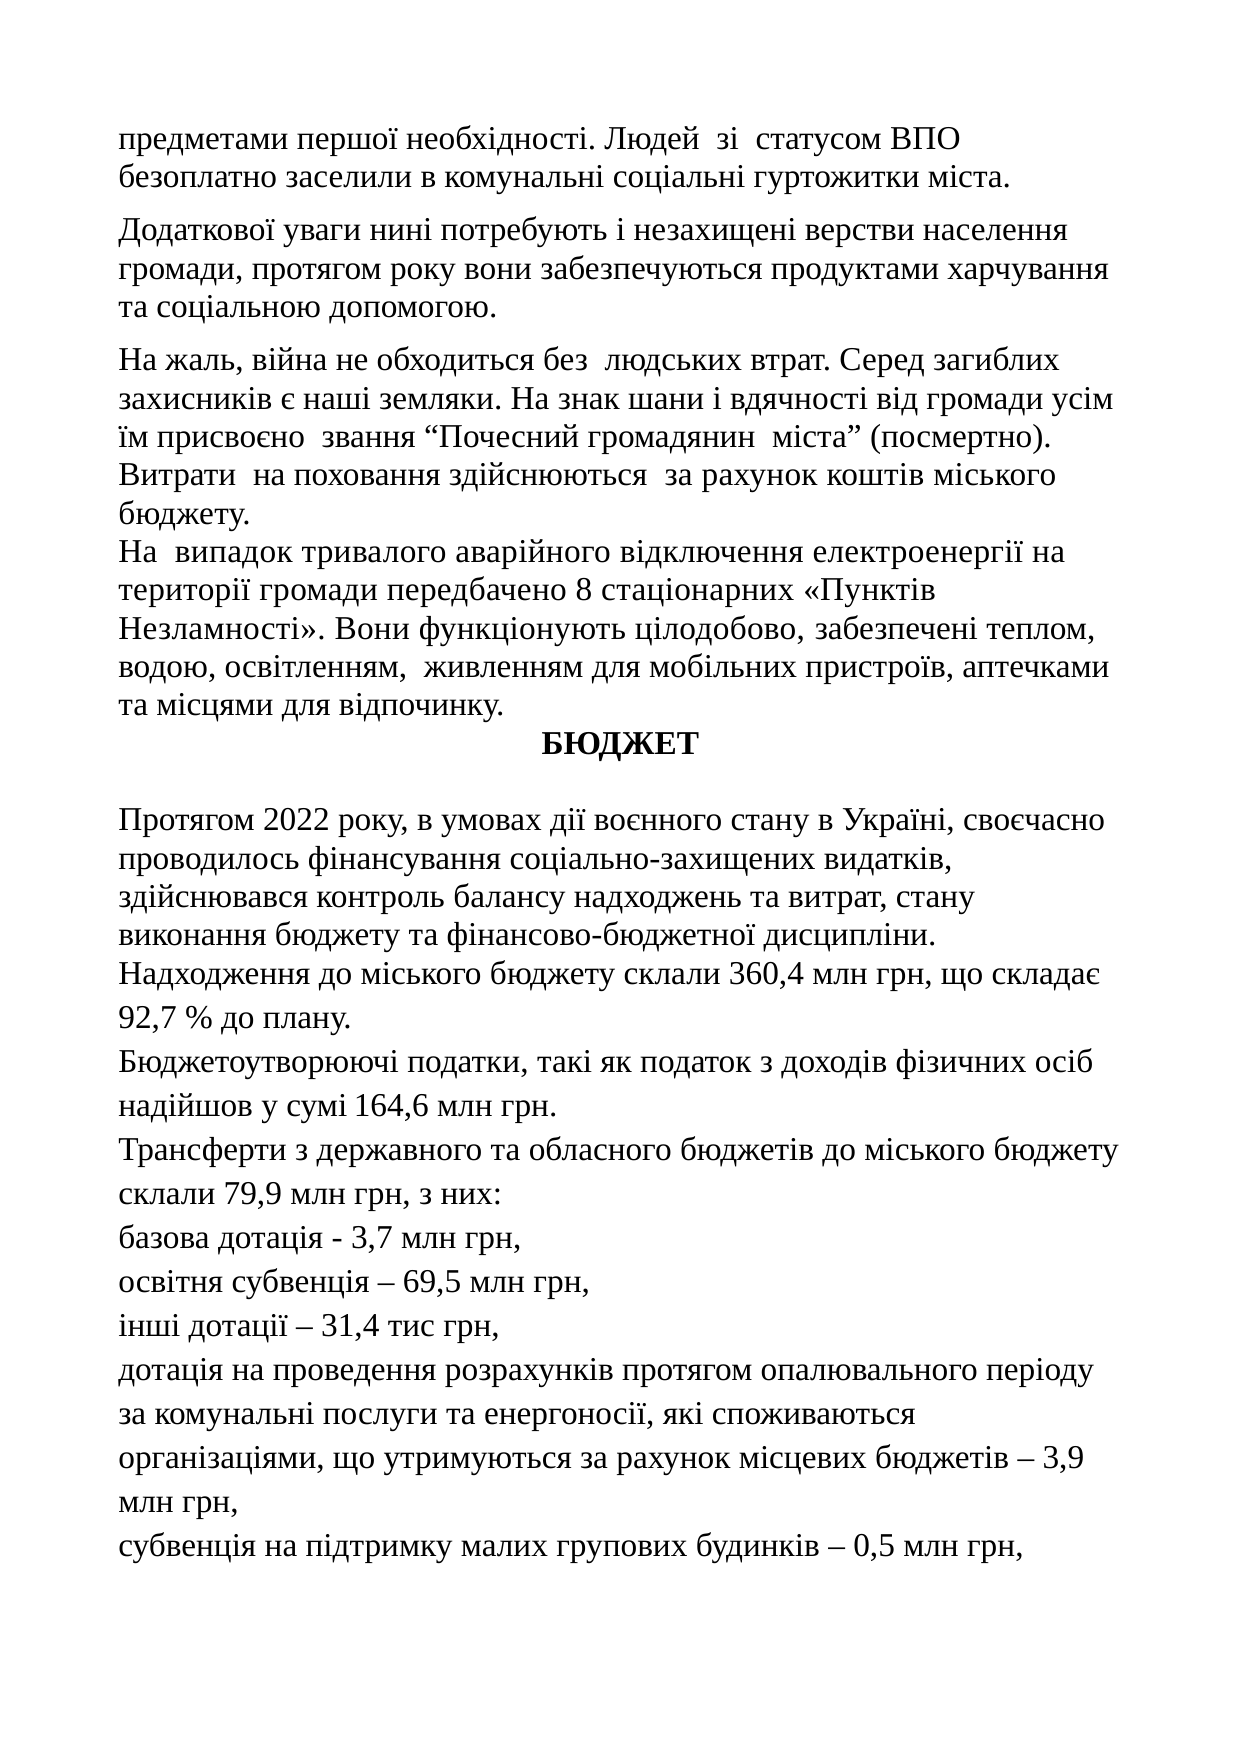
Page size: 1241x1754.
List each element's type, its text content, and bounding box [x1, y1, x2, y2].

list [118, 118, 1122, 195]
text освітня субвенція – 69,5 млн грн, [118, 1261, 1122, 1300]
text дотація на проведення розрахунків протягом опалювального періоду за комунальні послуги та енергоносії, які споживаються організаціями, що утримуються за рахунок місцевих бюджетів – 3,9 млн грн, [118, 1349, 1122, 1520]
text На випадок тривалого аварійного відключення електроенергії на території громади передбачено 8 стаціонарних «Пунктів Незламності». Вони функціонують цілодобово, забезпечені теплом, водою, освітленням, живленням для мобільних пристроїв, аптечками та місцями для відпочинку. [118, 531, 1122, 723]
text Надходження до міського бюджету склали 360,4 млн грн, що складає 92,7 % до плану. [118, 953, 1122, 1035]
text Трансферти з державного та обласного бюджетів до міського бюджету склали 79,9 млн грн, з них: [118, 1129, 1122, 1212]
text Протягом 2022 року, в умовах дії воєнного стану в Україні, своєчасно проводилось фінансування соціально-захищених видатків, здійснювався контроль балансу надходжень та витрат, стану виконання бюджету та фінансово-бюджетної дисципліни. [118, 799, 1122, 953]
text На жаль, війна не обходиться без людських втрат. Серед загиблих захисників є наші земляки. На знак шани і вдячності від громади усім їм присвоєно звання “Почесний громадянин міста” (посмертно). Витрати на поховання здійснюються за рахунок коштів міського бюджету. [118, 339, 1122, 531]
text субвенція на підтримку малих групових будинків – 0,5 млн грн, [118, 1526, 1122, 1564]
text інші дотації – 31,4 тис грн, [118, 1305, 1122, 1344]
list Додаткової уваги нині потребують і незахищені верстви населення громади, протягом року вони забезпечуються продуктами харчування та соціальною допомогою. [118, 210, 1122, 325]
text БЮДЖЕТ [118, 723, 1122, 761]
text Бюджетоутворюючі податки, такі як податок з доходів фізичних осіб надійшов у сумі 164,6 млн грн. [118, 1041, 1122, 1123]
text базова дотація - 3,7 млн грн, [118, 1217, 1122, 1256]
